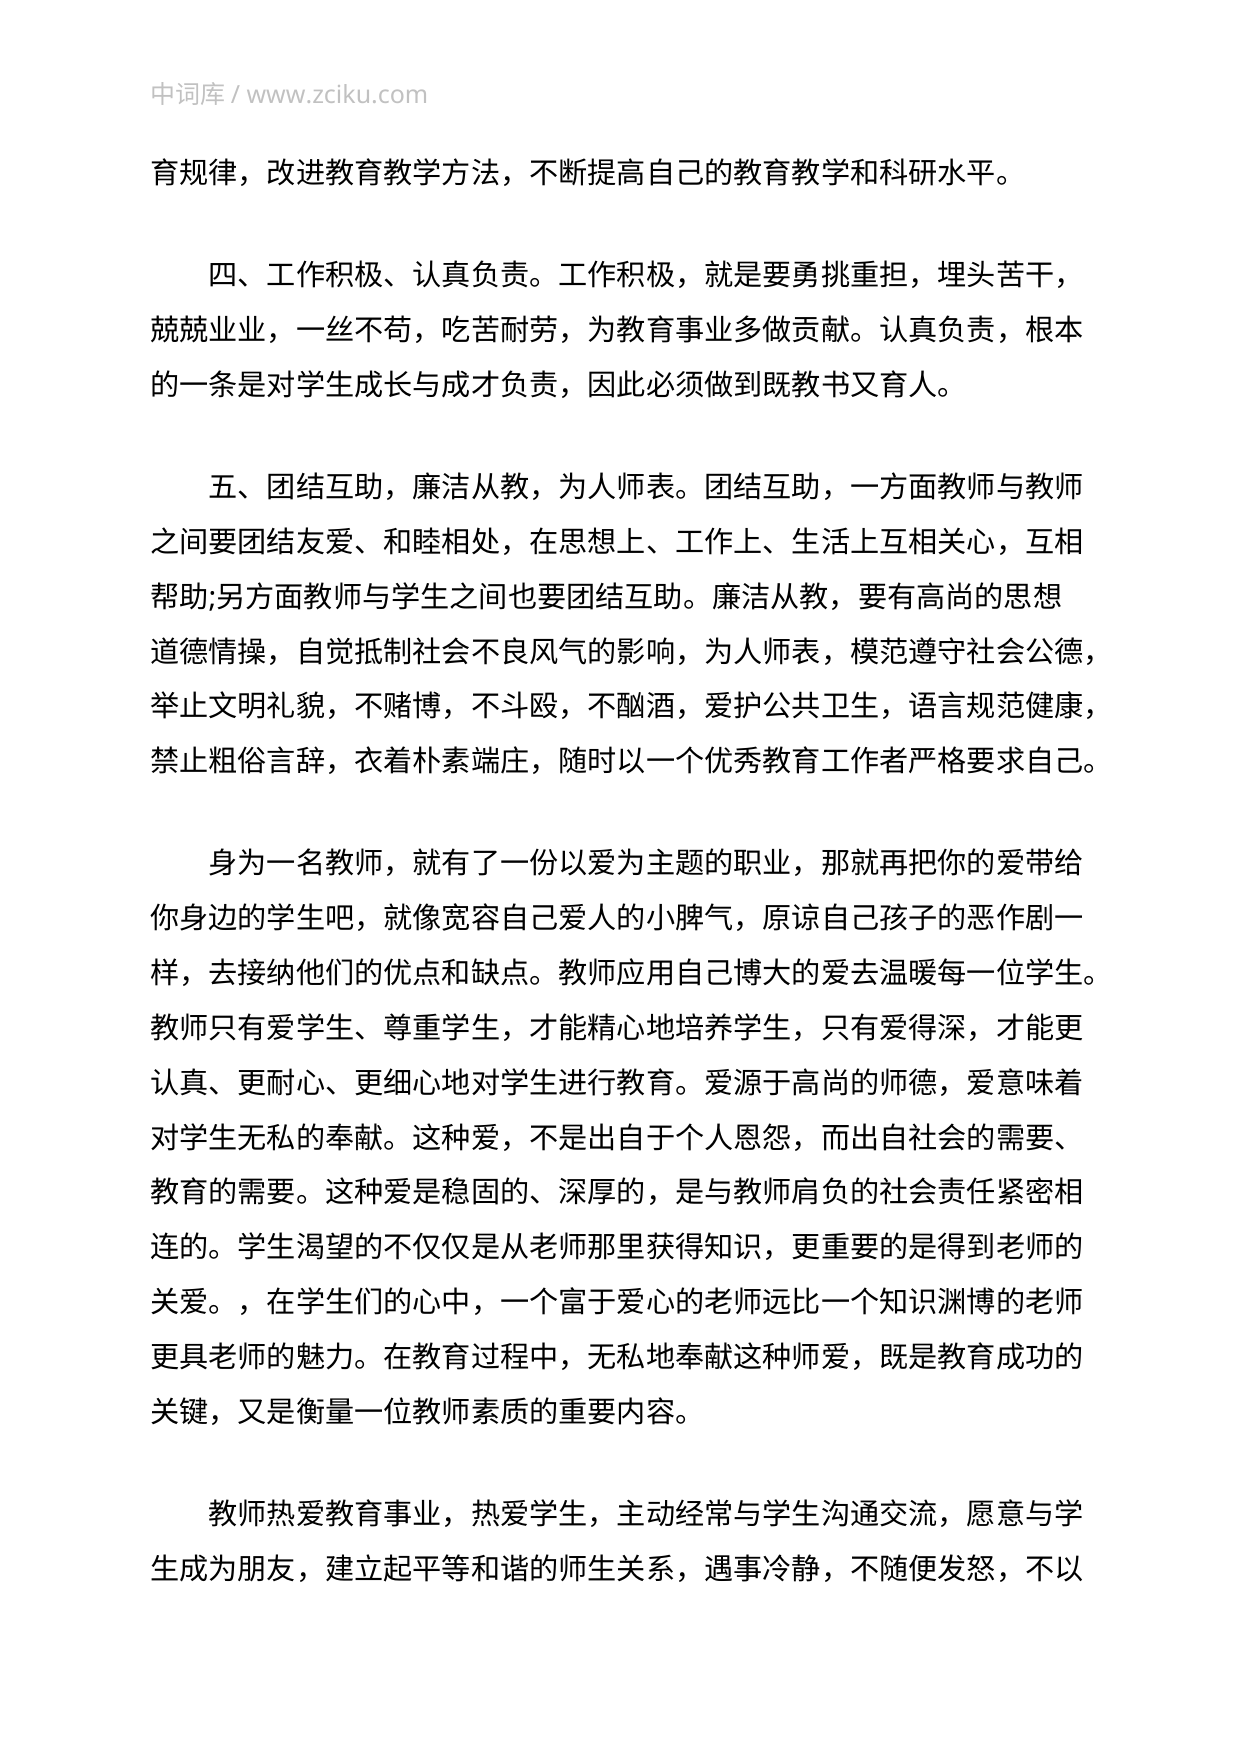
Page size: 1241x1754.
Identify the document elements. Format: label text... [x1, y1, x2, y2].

text 五、团结互助，廉洁从教，为人师表。团结互助，一方面教师与教师之间要团结友爱、和睦相处，在思想上、工作上、生活上互相关心，互相帮助;另方面教师与学生之间也要团结互助。廉洁从教，要有高尚的思想道德情操，自觉抵制社会不良风气的影响，为人师表，模范遵守社会公德，举止文明礼貌，不赌博，不斗殴，不酗酒，爱护公共卫生，语言规范健康，禁止粗俗言辞，衣着朴素端庄，随时以一个优秀教育工作者严格要求自己。 [150, 463, 1090, 780]
text 身为一名教师，就有了一份以爱为主题的职业，那就再把你的爱带给你身边的学生吧，就像宽容自己爱人的小脾气，原谅自己孩子的恶作剧一样，去接纳他们的优点和缺点。教师应用自己博大的爱去温暖每一位学生。教师只有爱学生、尊重学生，才能精心地培养学生，只有爱得深，才能更认真、更耐心、更细心地对学生进行教育。爱源于高尚的师德，爱意味着对学生无私的奉献。这种爱，不是出自于个人恩怨，而出自社会的需要、教育的需要。这种爱是稳固的、深厚的，是与教师肩负的社会责任紧密相连的。学生渴望的不仅仅是从老师那里获得知识，更重要的是得到老师的关爱。，在学生们的心中，一个富于爱心的老师远比一个知识渊博的老师更具老师的魅力。在教育过程中，无私地奉献这种师爱，既是教育成功的关键，又是衡量一位教师素质的重要内容。 [150, 840, 1090, 1431]
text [150, 1490, 1090, 1588]
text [150, 150, 1090, 192]
text 四、工作积极、认真负责。工作积极，就是要勇挑重担，埋头苦干，兢兢业业，一丝不苟，吃苦耐劳，为教育事业多做贡献。认真负责，根本的一条是对学生成长与成才负责，因此必须做到既教书又育人。 [150, 252, 1090, 404]
